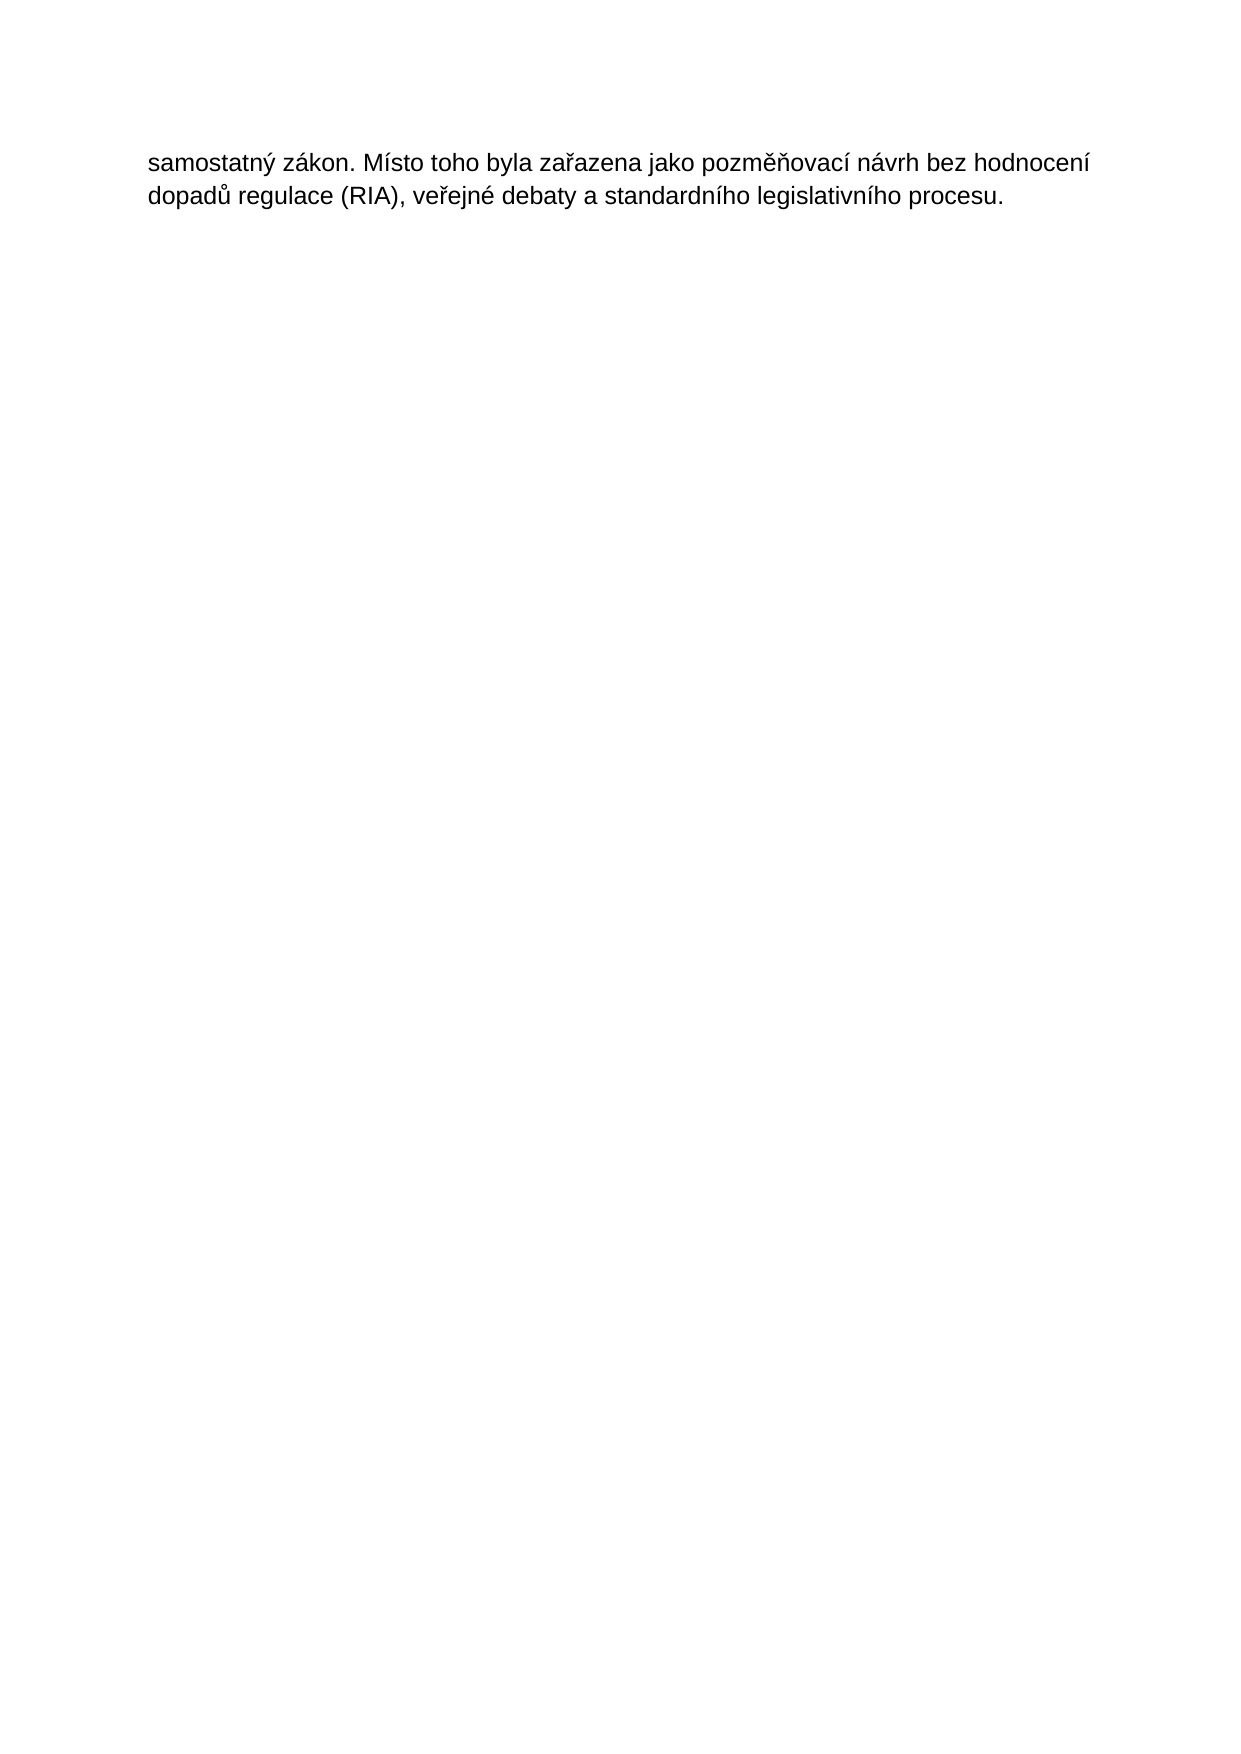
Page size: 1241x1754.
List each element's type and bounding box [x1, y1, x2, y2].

text [148, 148, 1093, 209]
